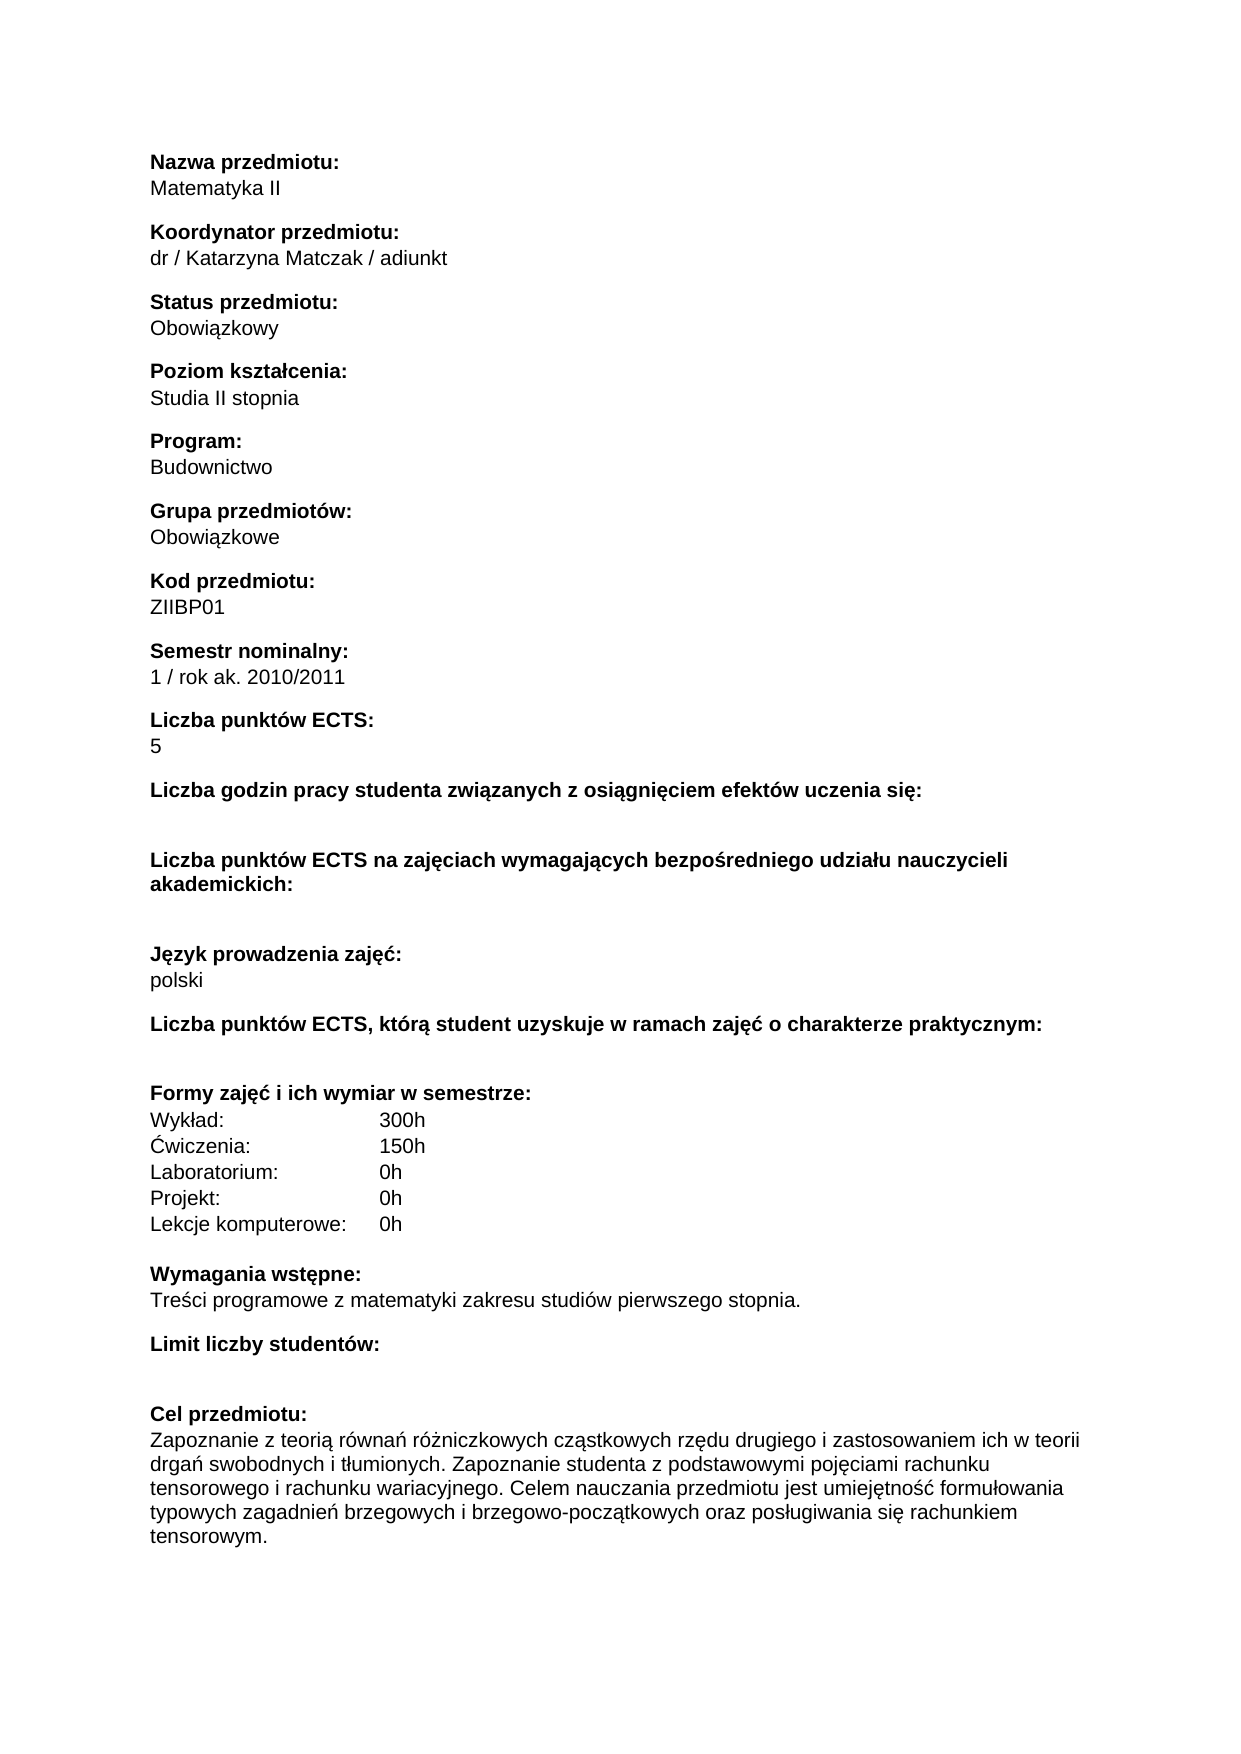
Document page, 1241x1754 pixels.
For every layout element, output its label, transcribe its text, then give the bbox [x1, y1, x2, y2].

table_cell 0h [369, 1158, 597, 1184]
text Obowiązkowe [150, 525, 1090, 549]
text 1 / rok ak. 2010/2011 [150, 664, 1090, 688]
text Nazwa przedmiotu: [150, 150, 1090, 174]
table_cell Lekcje komputerowe: [140, 1212, 367, 1236]
text Formy zajęć i ich wymiar w semestrze: [150, 1081, 1090, 1105]
text polski [150, 968, 1090, 992]
text Poziom kształcenia: [150, 359, 1090, 383]
text Program: [150, 429, 1090, 453]
text ZIIBP01 [150, 595, 1090, 619]
text 5 [150, 734, 1090, 758]
text Matematyka II [150, 176, 1090, 200]
text Kod przedmiotu: [150, 569, 1090, 593]
text Obowiązkowy [150, 316, 1090, 339]
text Cel przedmiotu: [150, 1402, 1090, 1426]
table_cell Projekt: [140, 1186, 367, 1210]
text Semestr nominalny: [150, 638, 1090, 662]
text dr / Katarzyna Matczak / adiunkt [150, 246, 1090, 270]
text Limit liczby studentów: [150, 1332, 1090, 1356]
table_cell 0h [369, 1210, 597, 1236]
text Liczba punktów ECTS na zajęciach wymagających bezpośredniego udziału nauczycieli akademickich: [150, 848, 1090, 896]
table_cell 150h [369, 1132, 597, 1158]
text Studia II stopnia [150, 385, 1090, 409]
table_cell Ćwiczenia: [140, 1134, 367, 1158]
table_cell Laboratorium: [140, 1160, 367, 1184]
table_cell 0h [369, 1184, 597, 1210]
text Liczba punktów ECTS, którą student uzyskuje w ramach zajęć o charakterze praktycznym: [150, 1011, 1090, 1035]
text Zapoznanie z teorią równań różniczkowych cząstkowych rzędu drugiego i zastosowaniem ich w teorii drgań swobodnych i tłumionych. Zapoznanie studenta z podstawowymi pojęciami rachunku tensorowego i rachunku wariacyjnego. Celem nauczania przedmiotu jest umiejętność formułowania typowych zagadnień brzegowych i brzegowo-początkowych oraz posługiwania się rachunkiem tensorowym. [150, 1428, 1090, 1547]
text Status przedmiotu: [150, 289, 1090, 313]
text Koordynator przedmiotu: [150, 220, 1090, 244]
table_header 300h [369, 1108, 597, 1132]
text Treści programowe z matematyki zakresu studiów pierwszego stopnia. [150, 1288, 1090, 1312]
text Liczba godzin pracy studenta związanych z osiągnięciem efektów uczenia się: [150, 778, 1090, 802]
text Grupa przedmiotów: [150, 499, 1090, 523]
table_header Wykład: [140, 1108, 367, 1132]
text Wymagania wstępne: [150, 1262, 1090, 1286]
text Liczba punktów ECTS: [150, 708, 1090, 732]
text Budownictwo [150, 455, 1090, 479]
text Język prowadzenia zajęć: [150, 942, 1090, 966]
